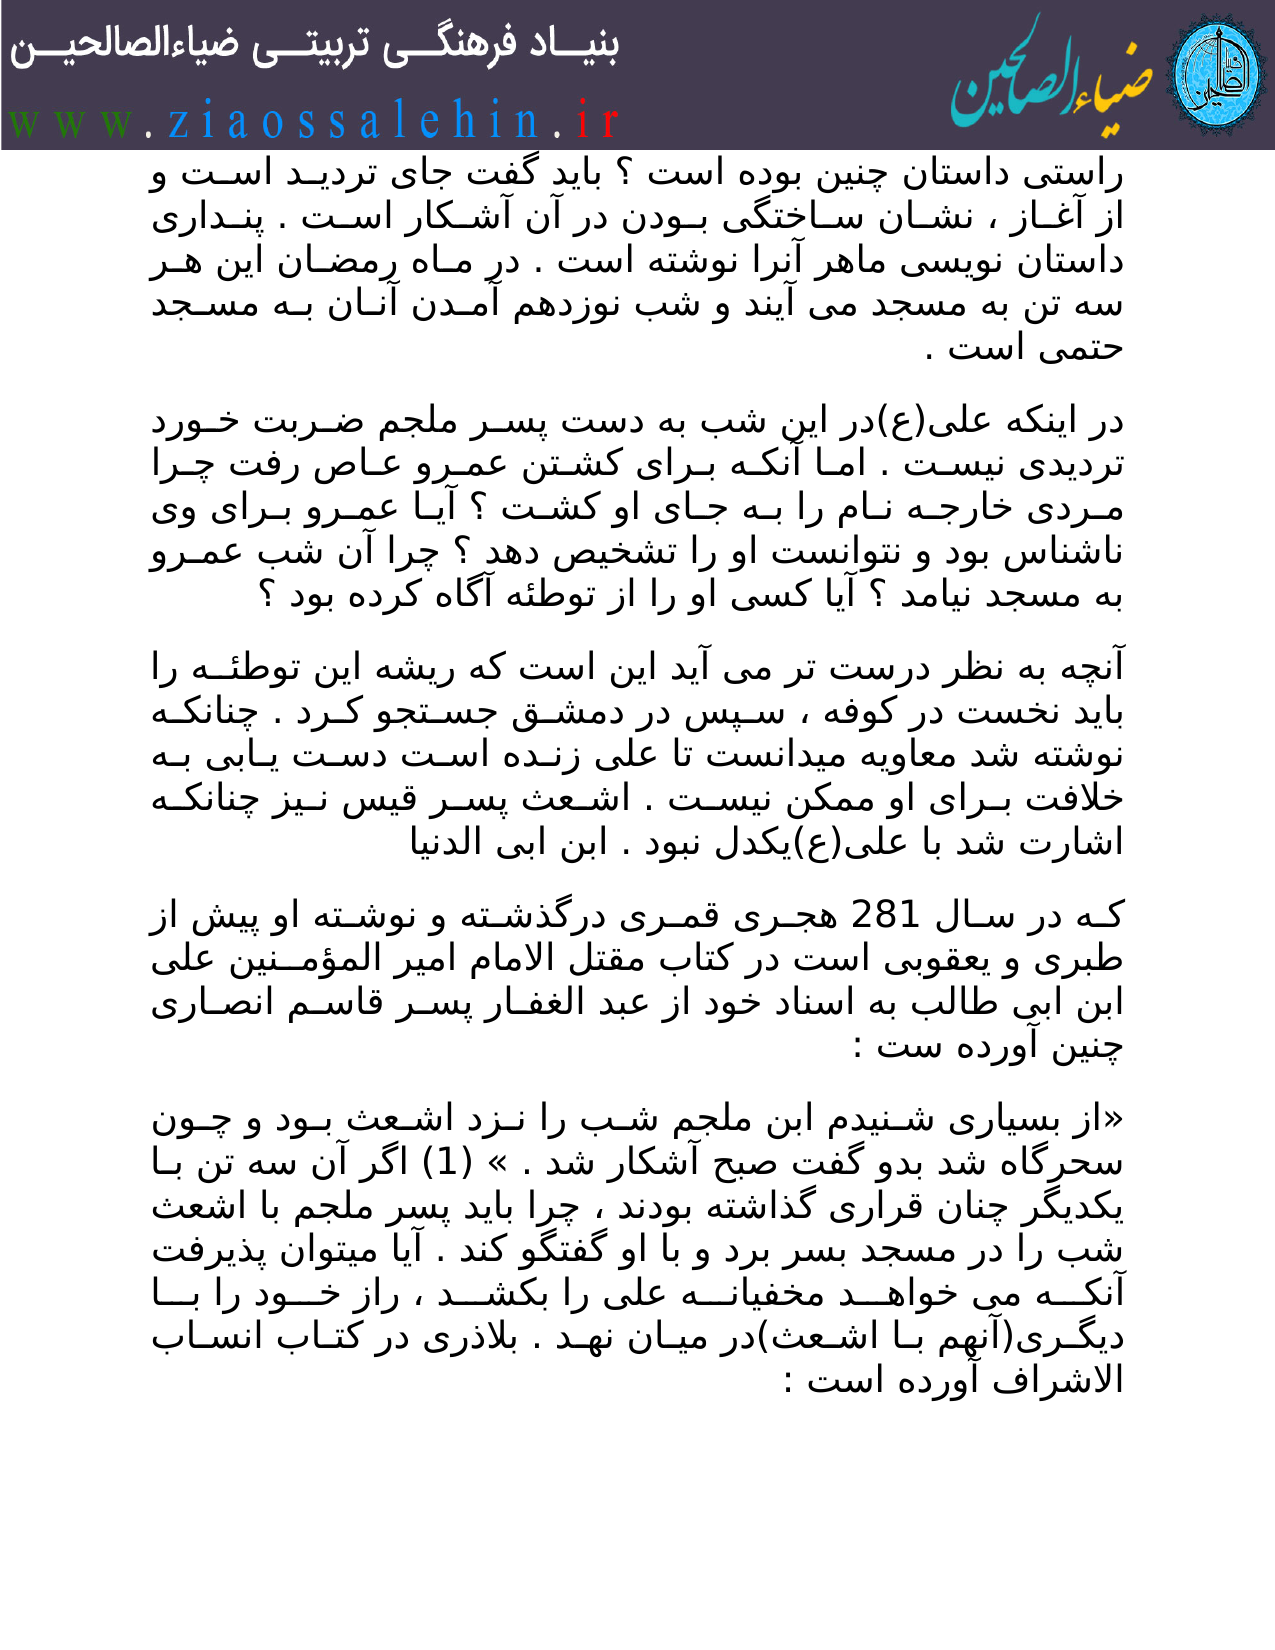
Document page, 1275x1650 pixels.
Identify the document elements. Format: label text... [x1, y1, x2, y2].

text «از بسیاری شنیدم ابن ملجم شب را نزد اشعث بود و چون سحرگاه شد بدو گفت صبح آشکار شد . » (1) اگر آن سه تن با یکدیگر چنان قراری گذاشته بودند ، چرا باید پسر ملجم با اشعث شب را در مسجد بسر برد و با او گفتگو کند . آیا میتوان پذیرفت آنکه می خواهد مخفیانه علی را بکشد ، راز خود را با دیگری(آنهم با اشعث)در میان نهد . بلاذری در کتاب انساب الاشراف آورده است : [150, 1096, 1125, 1401]
picture [1, 0, 1275, 150]
text در اینکه علی(ع)در این شب به دست پسر ملجم ضربت خورد تردیدی نیست . اما آنکه برای کشتن عمرو عاص رفت چرا مردی خارجه نام را به جای او کشت ؟ آیا عمرو برای وی ناشناس بود و نتوانست او را تشخیص دهد ؟ چرا آن شب عمرو به مسجد نیامد ؟ آیا کسی او را از توطئه آگاه کرده بود ؟ [150, 397, 1125, 616]
text آنچه به نظر درست تر می آید این است که ریشه این توطئه را باید نخست در کوفه ، سپس در دمشق جستجو کرد . چنانکه نوشته شد معاویه میدانست تا علی زنده است دست یابی به خلافت برای او ممکن نیست . اشعث پسر قیس نیز چنانکه اشارت شد با علی(ع)یکدل نبود . ابن ابی الدنیا [150, 645, 1125, 863]
text که در سال 281 هجری قمری درگذشته و نوشته او پیش از طبری و یعقوبی است در کتاب مقتل الامام امیر المؤمنین علی ابن ابی طالب به اسناد خود از عبد الغفار پسر قاسم انصاری چنین آورده ست : [150, 892, 1125, 1067]
